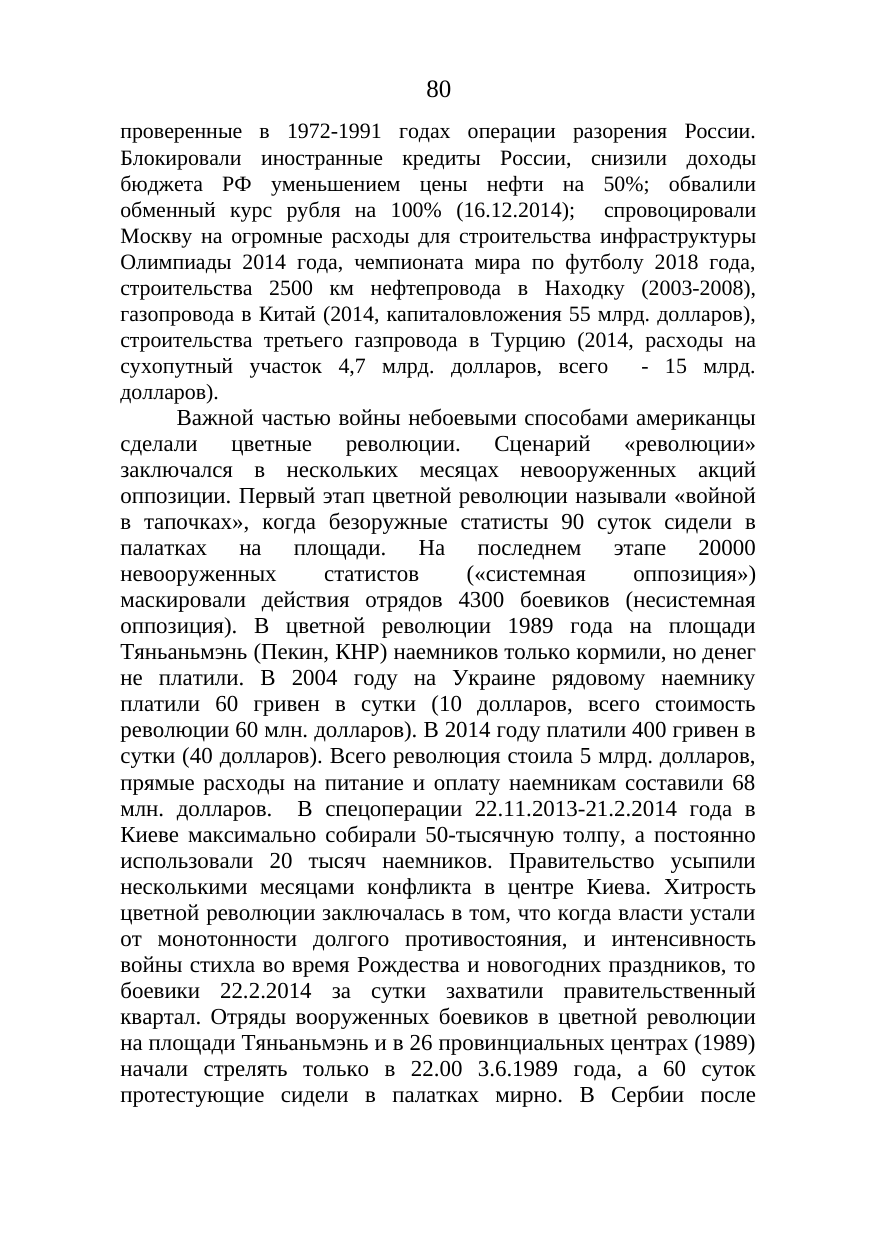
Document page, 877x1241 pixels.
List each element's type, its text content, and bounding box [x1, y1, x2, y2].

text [120, 404, 757, 1108]
